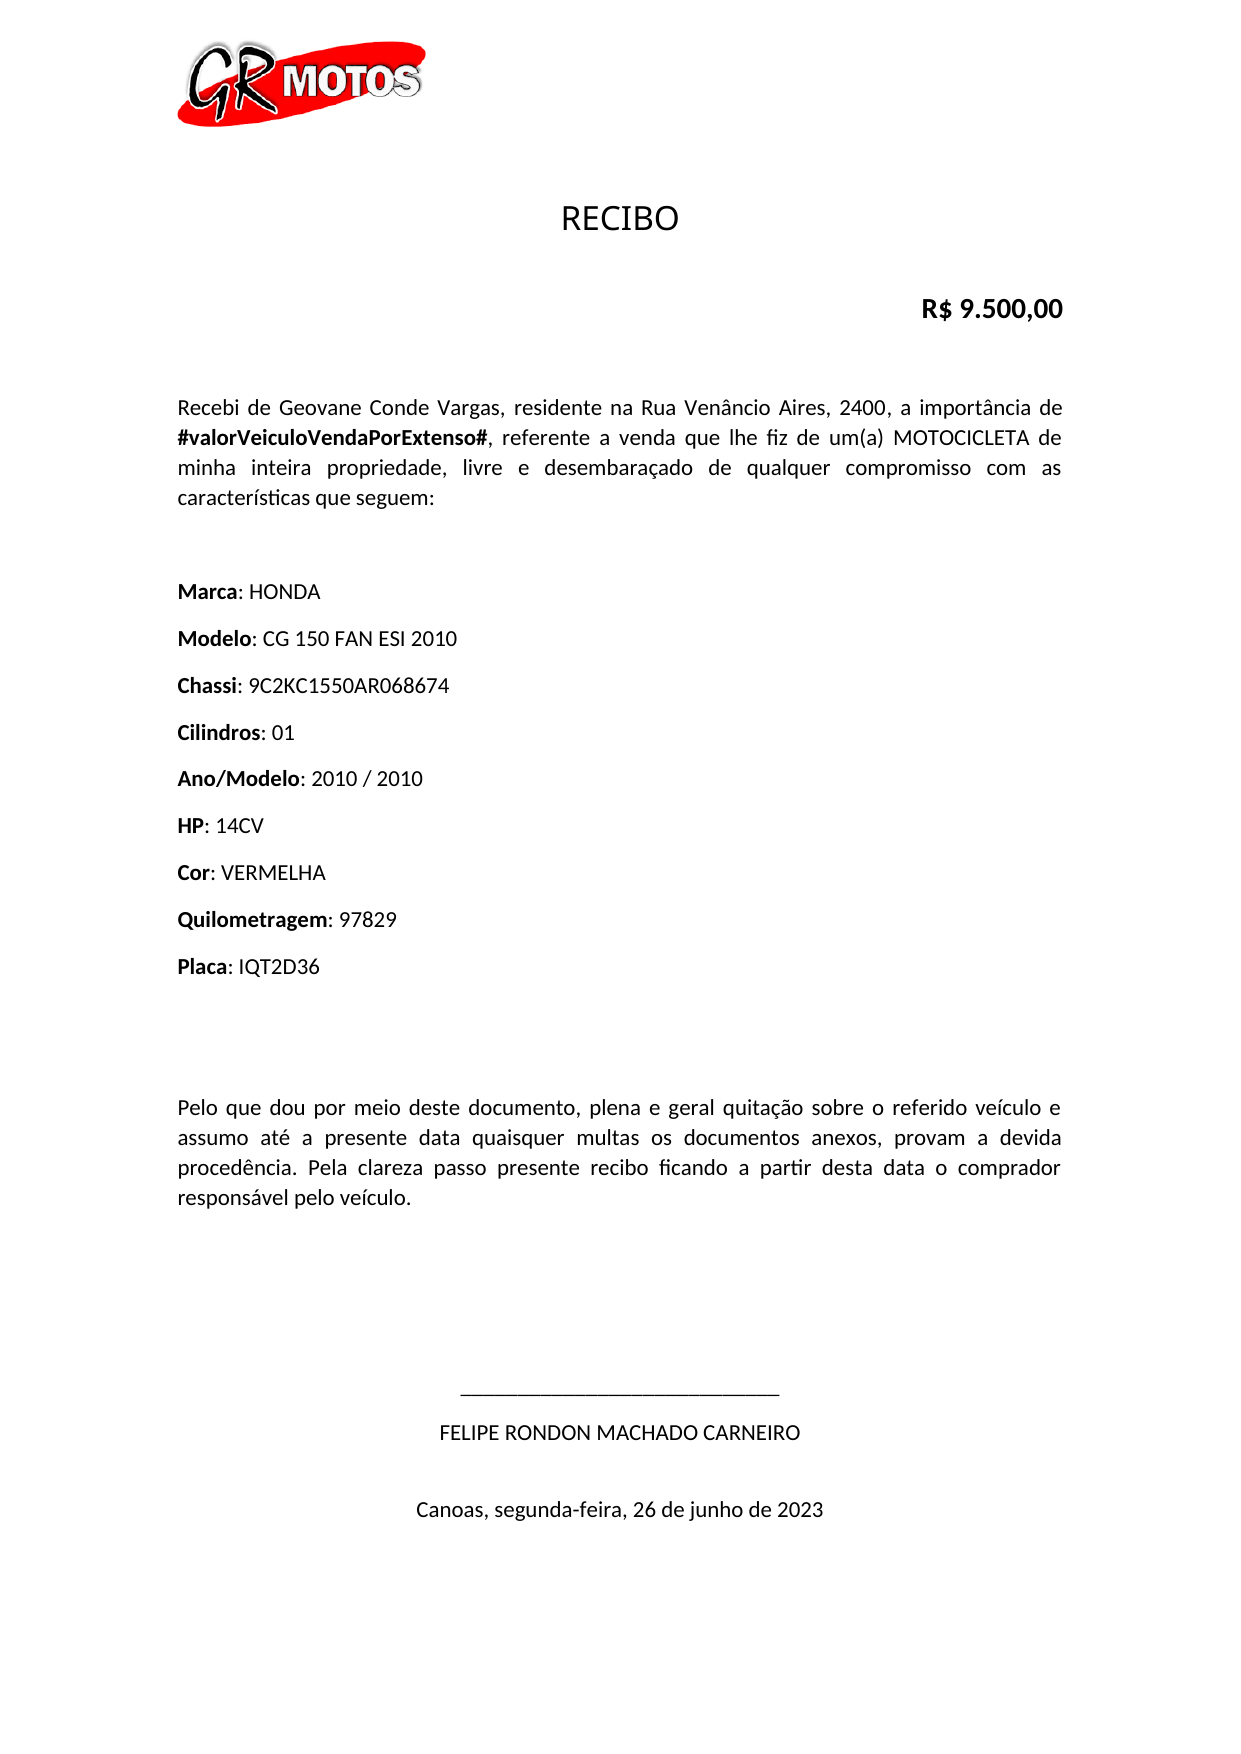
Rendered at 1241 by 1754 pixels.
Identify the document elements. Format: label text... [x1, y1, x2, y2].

text Quilometragem: 97829 [177, 905, 1063, 933]
text Recebi de Geovane Conde Vargas, residente na Rua Venâncio Aires, 2400, a importância de #valorVeiculoVendaPorExtenso#, referente a venda que lhe fiz de um(a) MOTOCICLETA de minha inteira propriedade, livre e desembaraçado de qualquer compromisso com as características que seguem: [177, 393, 1063, 511]
text Canoas, segunda-feira, 26 de junho de 2023 [177, 1495, 1063, 1523]
text Cilindros: 01 [177, 718, 1063, 746]
text Pelo que dou por meio deste documento, plena e geral quitação sobre o referido veículo e assumo até a presente data quaisquer multas os documentos anexos, provam a devida procedência. Pela clareza passo presente recibo ficando a partir desta data o comprador responsável pelo veículo. [177, 1093, 1063, 1211]
text Ano/Modelo: 2010 / 2010 [177, 764, 1063, 792]
text Chassi: 9C2KC1550AR068674 [177, 671, 1063, 699]
text HP: 14CV [177, 811, 1063, 839]
text Marca: HONDA [177, 577, 1063, 605]
text Modelo: CG 150 FAN ESI 2010 [177, 624, 1063, 652]
text FELIPE RONDON MACHADO CARNEIRO [177, 1418, 1063, 1446]
text Cor: VERMELHA [177, 858, 1063, 886]
text R$ 9.500,00 [177, 291, 1063, 326]
text ____________________________ [177, 1371, 1063, 1399]
text Placa: IQT2D36 [177, 952, 1063, 980]
subtitle RECIBO [177, 195, 1063, 240]
picture [177, 23, 461, 142]
